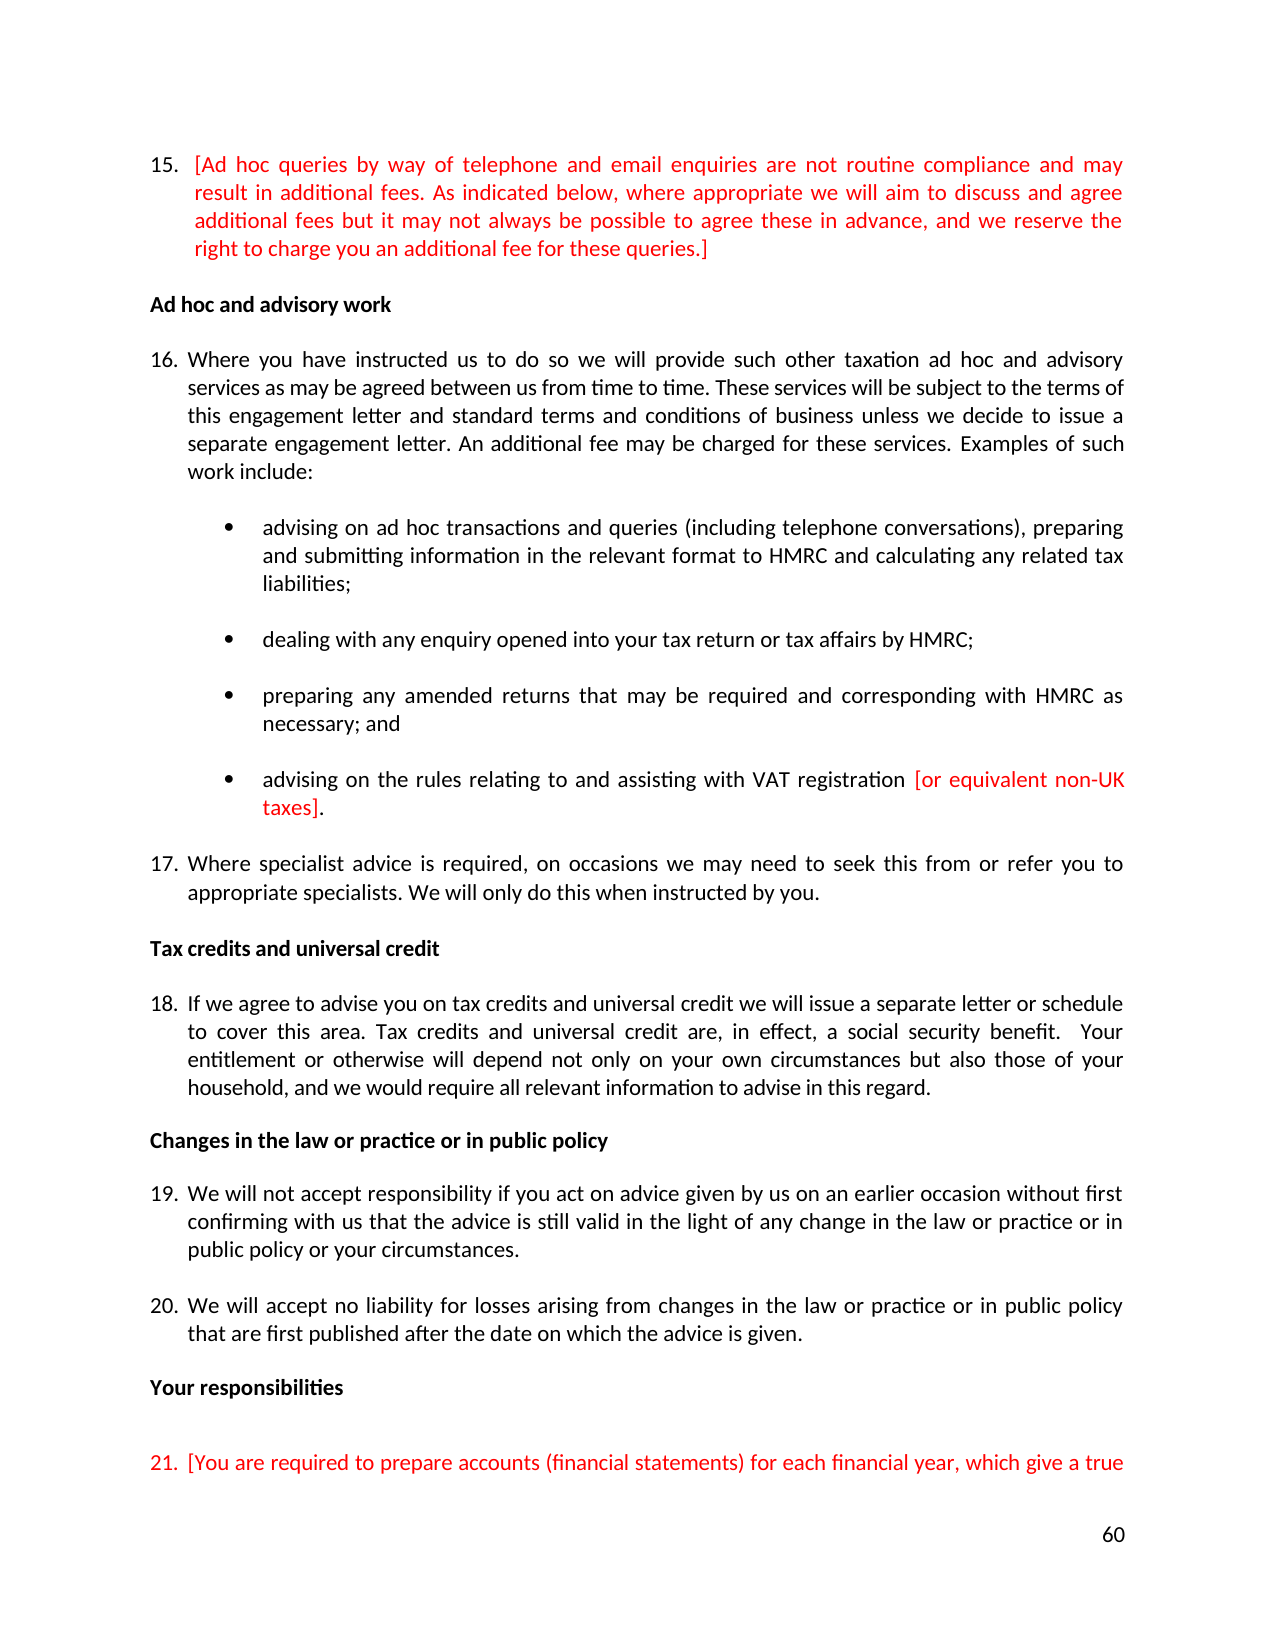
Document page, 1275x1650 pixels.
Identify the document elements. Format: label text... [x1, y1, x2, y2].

text Tax credits and universal credit [150, 934, 1125, 962]
list If we agree to advise you on tax credits and universal credit we will issue a separate letter or schedule to cover this area. Tax credits and universal credit are, in effect, a social security benefit. Your entitlement or otherwise will depend not only on your own circumstances but also those of your household, and we would require all relevant information to advise in this regard. [150, 989, 1125, 1101]
list Where you have instructed us to do so we will provide such other taxation ad hoc and advisory services as may be agreed between us from time to time. These services will be subject to the terms of this engagement letter and standard terms and conditions of business unless we decide to issue a separate engagement letter. An additional fee may be charged for these services. Examples of such work include: [150, 345, 1125, 485]
subtitle Your responsibilities [150, 1373, 1125, 1401]
list We will not accept responsibility if you act on advice given by us on an earlier occasion without first confirming with us that the advice is still valid in the light of any change in the law or practice or in public policy or your circumstances. [150, 1179, 1125, 1263]
text Changes in the law or practice or in public policy [150, 1126, 1125, 1154]
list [150, 1448, 1125, 1476]
list [Ad hoc queries by way of telephone and email enquiries are not routine compliance and may result in additional fees. As indicated below, where appropriate we will aim to discuss and agree additional fees but it may not always be possible to agree these in advance, and we reserve the right to charge you an additional fee for these queries.] [150, 150, 1125, 262]
text Ad hoc and advisory work [150, 290, 1125, 318]
list advising on ad hoc transactions and queries (including telephone conversations), preparing and submitting information in the relevant format to HMRC and calculating any related tax liabilities; [225, 513, 1125, 597]
list preparing any amended returns that may be required and corresponding with HMRC as necessary; and [225, 681, 1125, 737]
list advising on the rules relating to and assisting with VAT registration [or equivalent non-UK taxes]. [225, 766, 1125, 822]
list We will accept no liability for losses arising from changes in the law or practice or in public policy that are first published after the date on which the advice is given. [150, 1291, 1125, 1347]
list Where specialist advice is required, on occasions we may need to seek this from or refer you to appropriate specialists. We will only do this when instructed by you. [150, 849, 1125, 906]
list dealing with any enquiry opened into your tax return or tax affairs by HMRC; [225, 625, 1125, 653]
